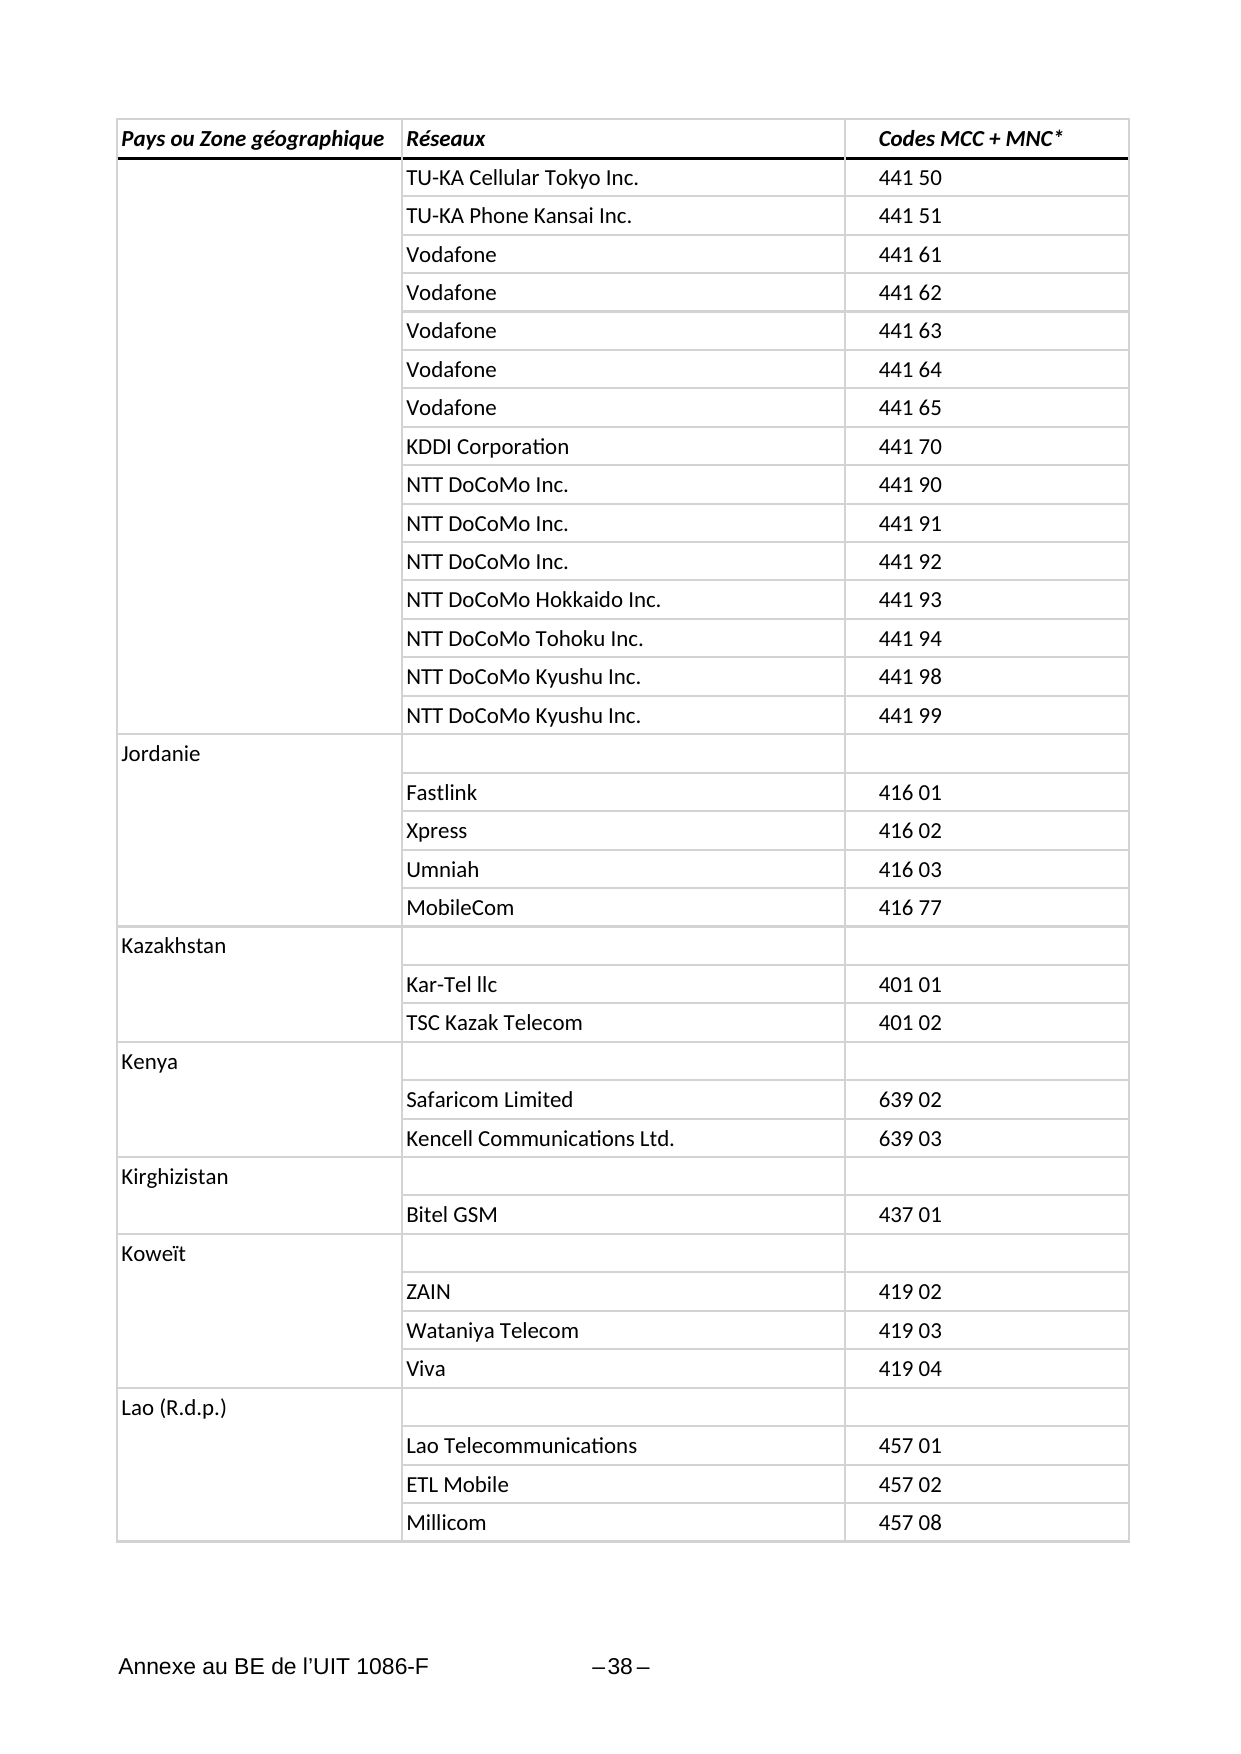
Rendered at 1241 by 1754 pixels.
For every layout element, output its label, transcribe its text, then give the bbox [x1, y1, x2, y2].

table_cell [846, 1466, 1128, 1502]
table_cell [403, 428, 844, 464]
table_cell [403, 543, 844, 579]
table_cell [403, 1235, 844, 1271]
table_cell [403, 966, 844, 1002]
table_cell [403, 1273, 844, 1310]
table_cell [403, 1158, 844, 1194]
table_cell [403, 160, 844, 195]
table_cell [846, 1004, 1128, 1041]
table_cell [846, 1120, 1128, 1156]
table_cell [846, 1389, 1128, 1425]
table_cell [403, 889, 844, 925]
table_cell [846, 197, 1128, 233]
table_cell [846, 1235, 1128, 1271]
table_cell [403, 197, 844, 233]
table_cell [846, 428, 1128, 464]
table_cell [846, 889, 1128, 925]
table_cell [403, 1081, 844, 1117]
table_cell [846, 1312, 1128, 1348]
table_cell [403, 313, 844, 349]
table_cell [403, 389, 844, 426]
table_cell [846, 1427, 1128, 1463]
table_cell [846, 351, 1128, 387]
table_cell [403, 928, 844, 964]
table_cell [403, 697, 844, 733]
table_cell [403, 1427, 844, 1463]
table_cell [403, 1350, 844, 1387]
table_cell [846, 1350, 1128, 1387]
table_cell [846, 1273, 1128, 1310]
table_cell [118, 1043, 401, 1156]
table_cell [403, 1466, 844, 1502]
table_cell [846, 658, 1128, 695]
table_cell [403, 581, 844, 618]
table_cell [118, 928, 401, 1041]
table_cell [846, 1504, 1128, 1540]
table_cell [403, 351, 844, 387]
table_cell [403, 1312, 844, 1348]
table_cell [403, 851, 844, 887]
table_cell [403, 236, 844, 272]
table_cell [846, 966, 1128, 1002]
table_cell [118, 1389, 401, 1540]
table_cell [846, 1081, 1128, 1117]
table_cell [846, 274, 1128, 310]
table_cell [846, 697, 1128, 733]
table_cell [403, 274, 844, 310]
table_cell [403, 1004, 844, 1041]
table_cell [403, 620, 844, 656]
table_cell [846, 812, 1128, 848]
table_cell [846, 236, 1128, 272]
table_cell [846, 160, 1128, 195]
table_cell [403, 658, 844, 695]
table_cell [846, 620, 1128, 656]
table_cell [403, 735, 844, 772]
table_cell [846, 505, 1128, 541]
table_header Codes MCC + MNC* [846, 120, 1128, 157]
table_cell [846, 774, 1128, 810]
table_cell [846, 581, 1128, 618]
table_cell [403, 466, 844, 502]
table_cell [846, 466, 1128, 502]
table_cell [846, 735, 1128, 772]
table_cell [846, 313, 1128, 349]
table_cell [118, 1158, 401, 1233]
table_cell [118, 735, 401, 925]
table_header Réseaux [403, 120, 844, 157]
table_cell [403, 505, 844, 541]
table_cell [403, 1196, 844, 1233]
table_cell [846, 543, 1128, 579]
table_header Pays ou Zone géographique [118, 120, 401, 157]
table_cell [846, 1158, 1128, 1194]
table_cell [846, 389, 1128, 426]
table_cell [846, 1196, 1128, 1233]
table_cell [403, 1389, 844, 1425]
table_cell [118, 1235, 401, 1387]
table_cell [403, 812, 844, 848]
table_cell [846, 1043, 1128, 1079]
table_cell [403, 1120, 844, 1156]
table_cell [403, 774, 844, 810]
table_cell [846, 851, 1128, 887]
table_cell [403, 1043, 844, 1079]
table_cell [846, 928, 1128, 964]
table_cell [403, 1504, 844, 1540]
